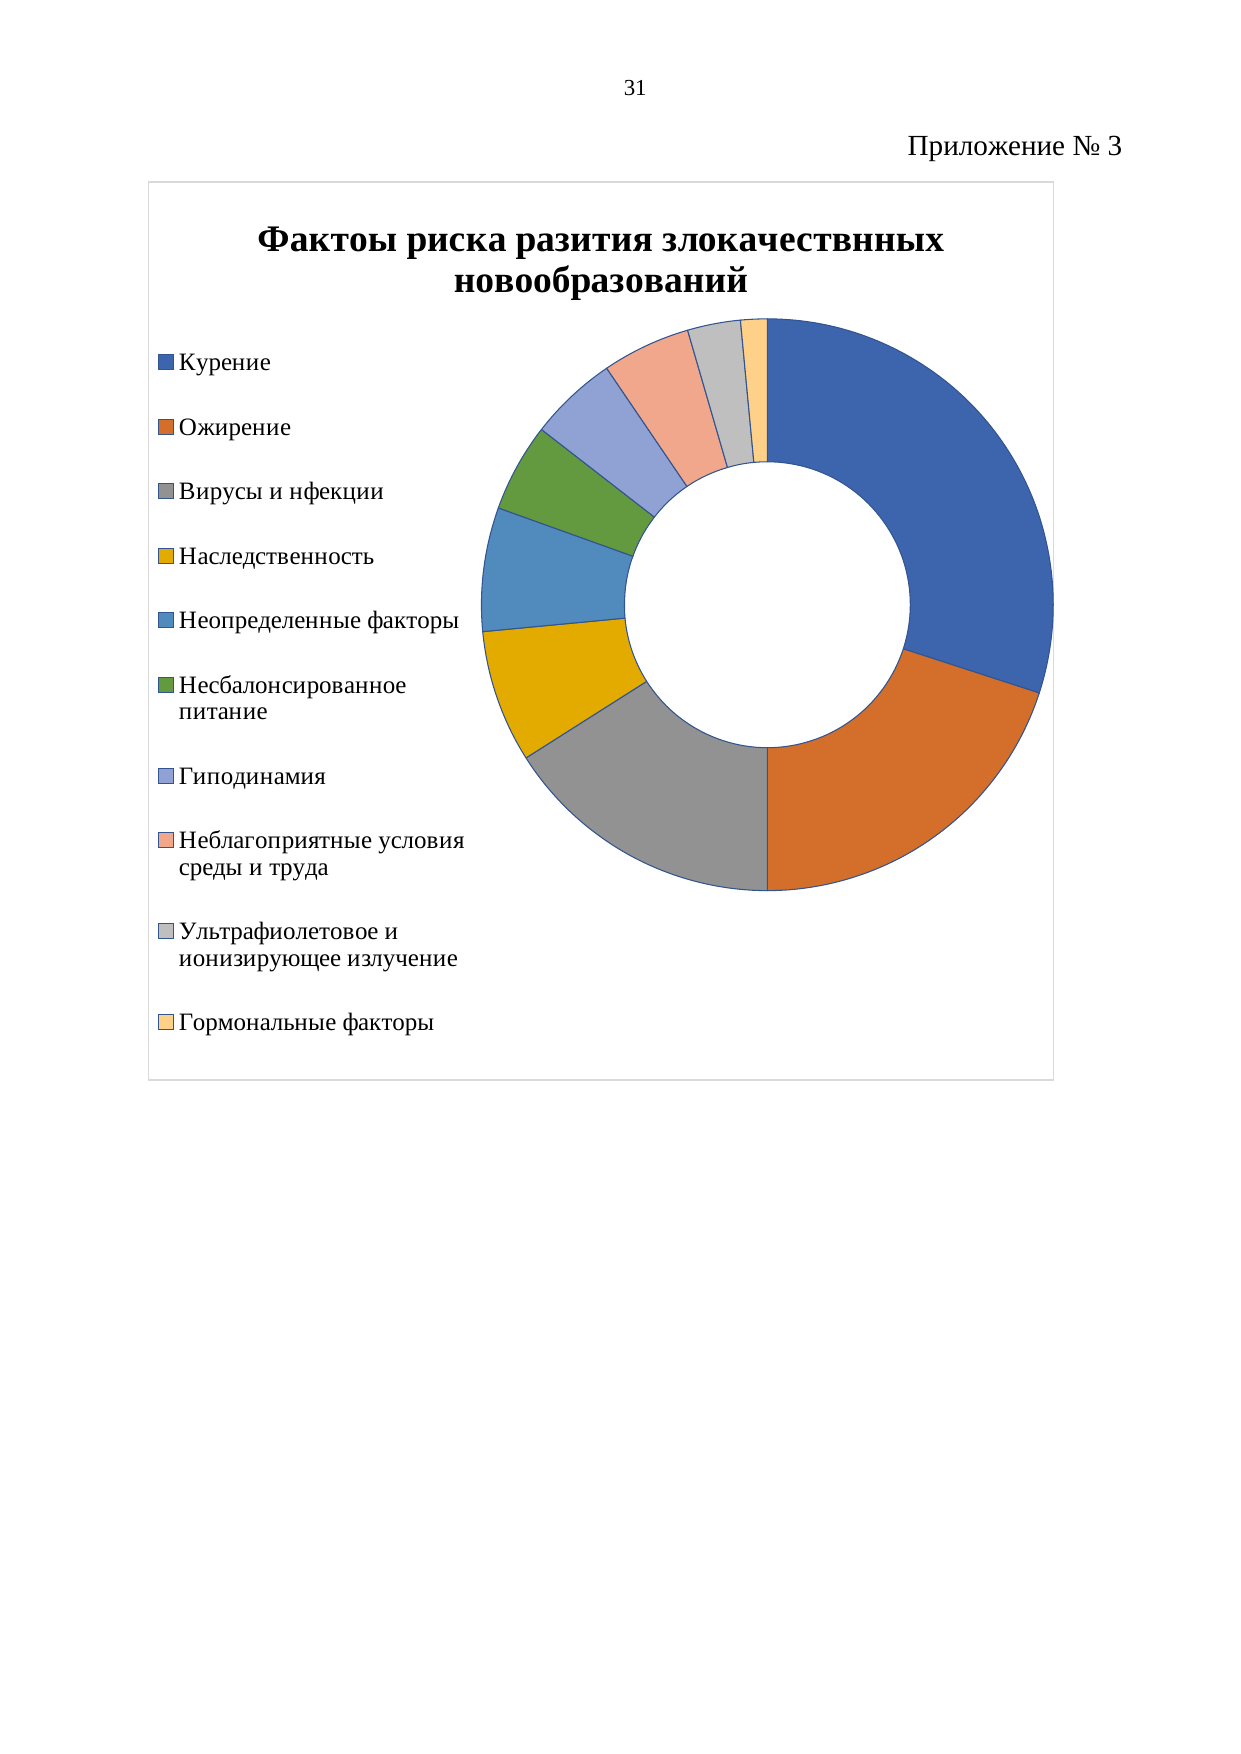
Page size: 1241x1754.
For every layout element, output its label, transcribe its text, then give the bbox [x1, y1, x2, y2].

text Приложение № 3 [148, 128, 1122, 162]
